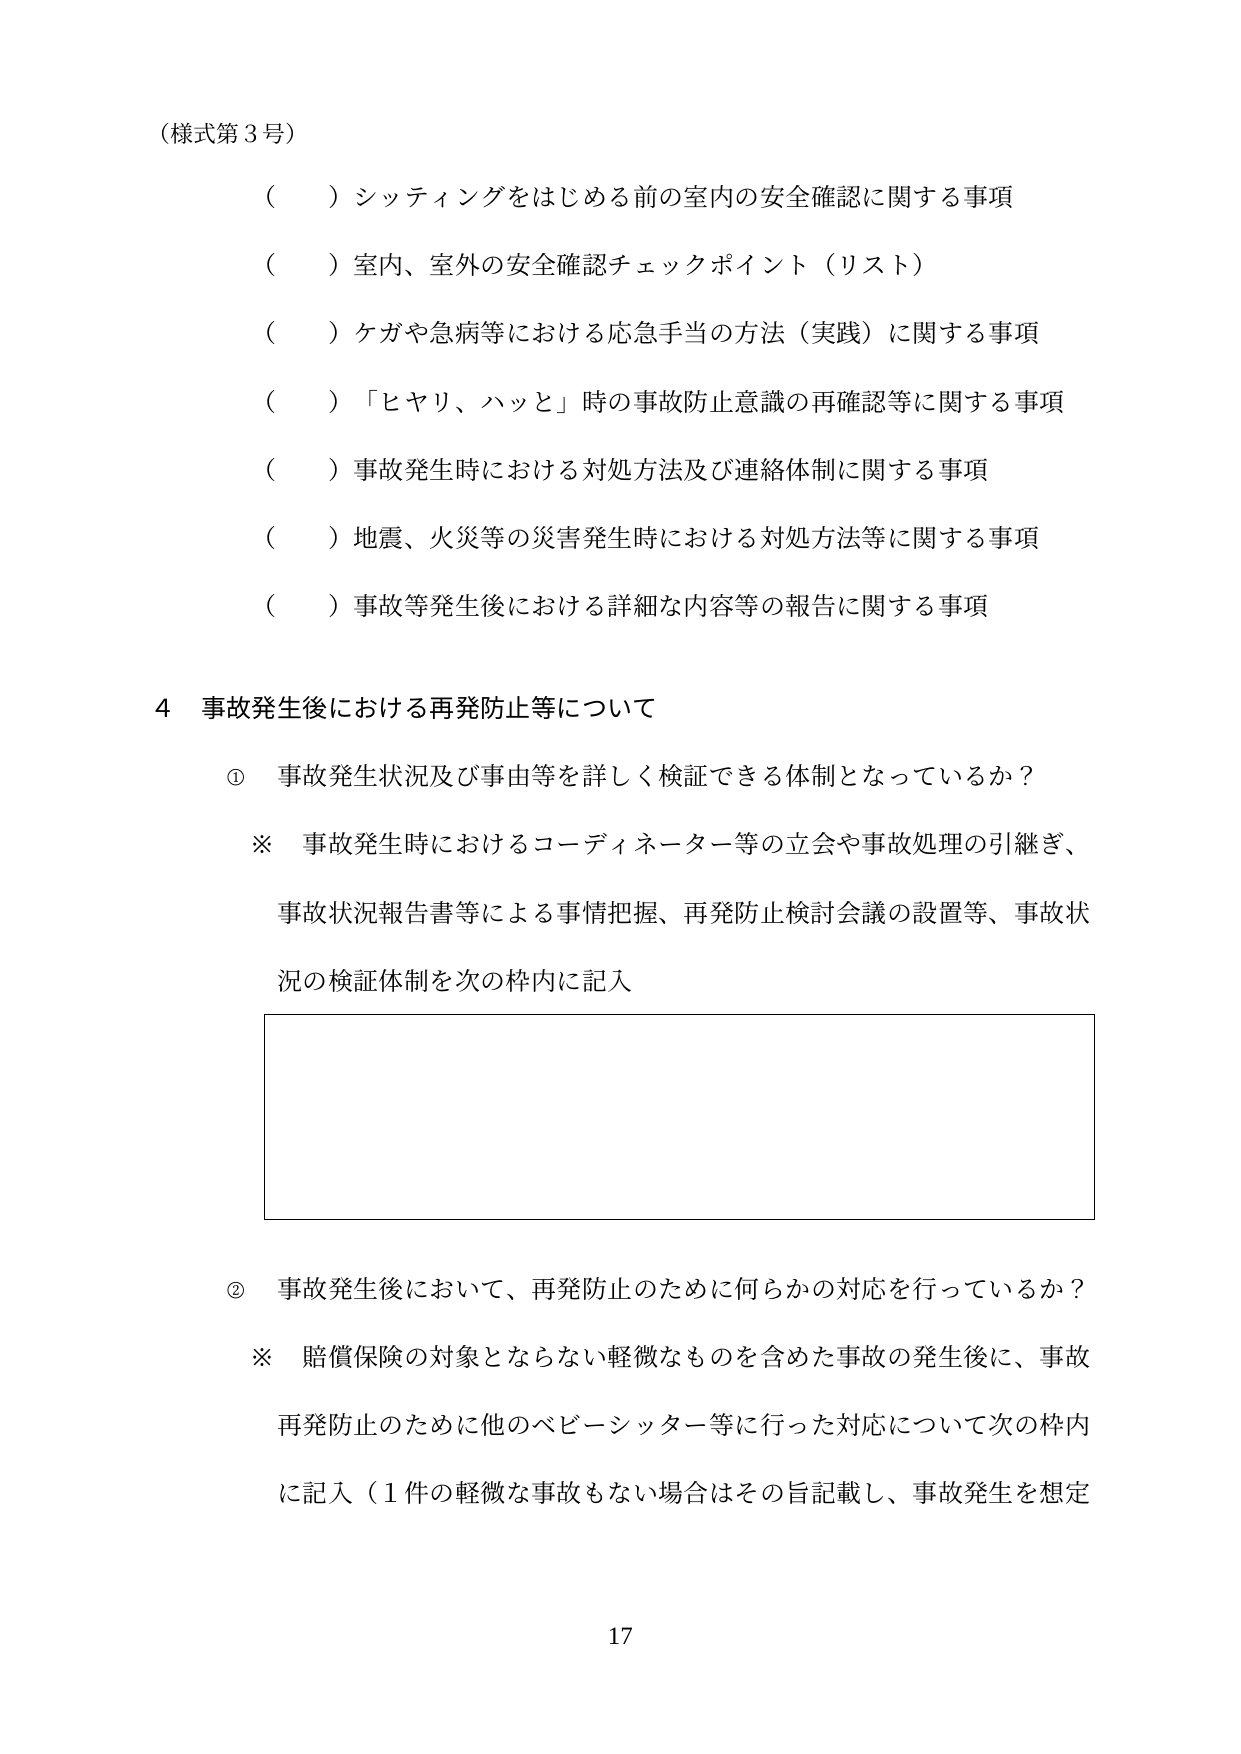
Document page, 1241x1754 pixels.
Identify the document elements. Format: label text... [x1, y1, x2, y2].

text （ ）室内、室外の安全確認チェックポイント（リスト） [227, 230, 1090, 298]
text （ ）事故等発生後における詳細な内容等の報告に関する事項 [227, 571, 1090, 639]
text ② 事故発生後において、再発防止のために何らかの対応を行っているか？ [201, 1253, 1090, 1322]
text （ ）「ヒヤリ、ハッと」時の事故防止意識の再確認等に関する事項 [227, 366, 1090, 434]
text ４ 事故発生後における再発防止等について [150, 673, 1090, 741]
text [252, 1322, 1090, 1526]
text （ ）シッティングをはじめる前の室内の安全確認に関する事項 [227, 162, 1090, 230]
text （ ）事故発生時における対処方法及び連絡体制に関する事項 [227, 434, 1090, 502]
table_header [265, 1015, 1094, 1218]
text （ ）地震、火災等の災害発生時における対処方法等に関する事項 [227, 502, 1090, 571]
text （ ）ケガや急病等における応急手当の方法（実践）に関する事項 [227, 298, 1090, 366]
text ※ 事故発生時におけるコーディネーター等の立会や事故処理の引継ぎ、事故状況報告書等による事情把握、再発防止検討会議の設置等、事故状況の検証体制を次の枠内に記入 [252, 809, 1090, 1013]
text ① 事故発生状況及び事由等を詳しく検証できる体制となっているか？ [201, 741, 1090, 809]
